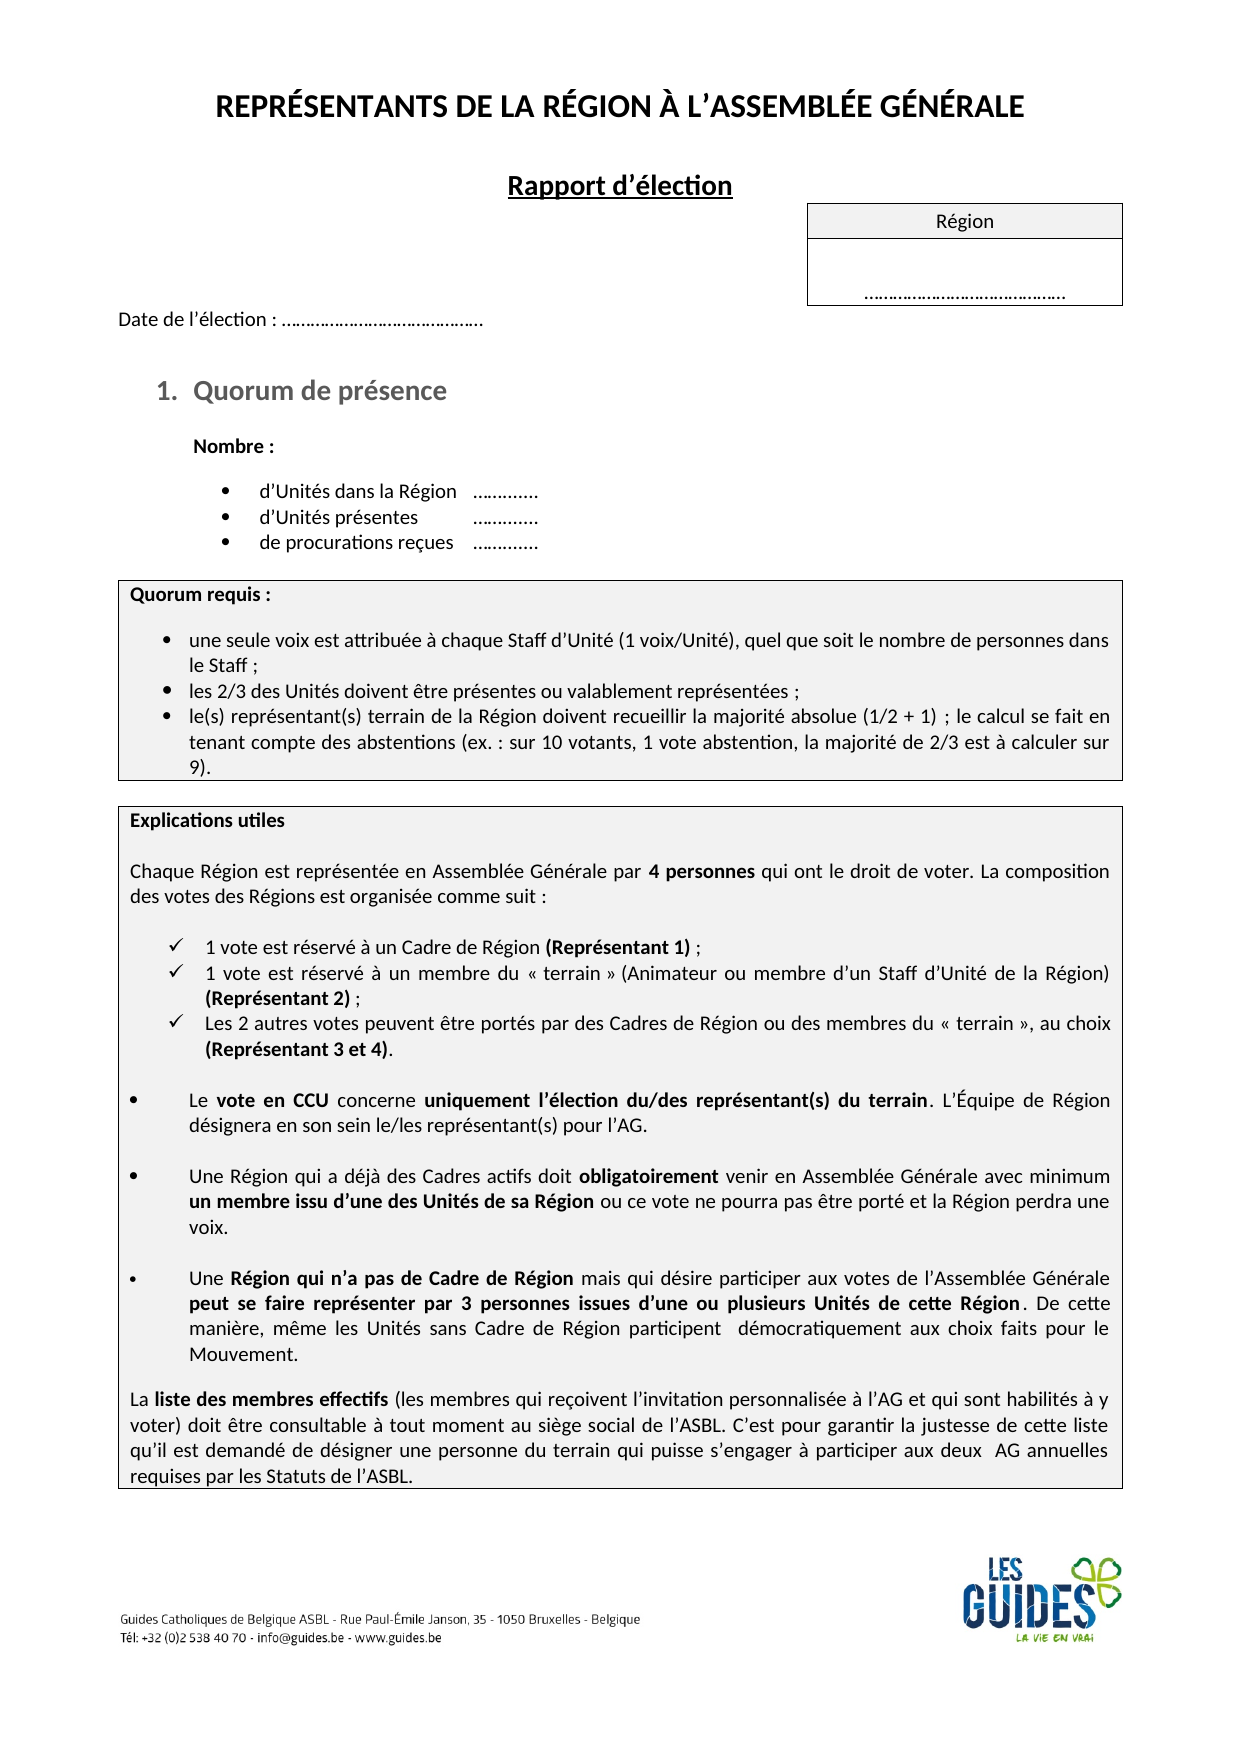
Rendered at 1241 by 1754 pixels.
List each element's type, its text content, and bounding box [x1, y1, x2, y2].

text Rapport d’élection [118, 167, 1122, 202]
text Nombre : [192, 433, 1122, 458]
list de procurations reçues ……....... [222, 529, 1122, 555]
table_header Explications utiles Chaque Région est représentée en Assemblée Générale par 4 personnes qui ont le droit de voter. La composition des votes des Régions est organisée comme suit : 1 vote est réservé à un Cadre de Région (Représentant 1) ; 1 vote est réservé à un membre du « terrain » (Animateur ou membre d’un Staff d’Unité de la Région) (Représentant 2) ; Les 2 autres votes peuvent être portés par des Cadres de Région ou des membres du « terrain », au choix (Représentant 3 et 4). Le vote en CCU concerne uniquement l’élection du/des représentant(s) du terrain. L’équipe de Région désignera en son sein le/les représentant(s) pour l’AG. Une Région qui a déjà des Cadres actifs doit obligatoirement venir en Assemblée Générale avec minimum un membre issu d’une des Unités de sa Région ou ce vote ne pourra pas être porté et la Région perdra une voix. Une Région qui n’a pas de Cadre de Région mais qui désire participer aux votes de l’Assemblée Générale peut se faire représenter par 3 personnes issues d’une ou plusieurs Unités de cette Région. De cette manière, même les Unités sans Cadre de Région participent démocratiquement aux choix faits pour le Mouvement. La liste des membres effectifs (les membres qui reçoivent l’invitation personnalisée à l’AG et qui sont habilités à y voter) doit être consultable à tout moment au siège social de l’ASBL. C’est pour garantir la justesse de cette liste qu’il est demandé de désigner une personne du terrain qui puisse s’engager à participer aux deux AG annuelles requises par les Statuts de l’ASBL. [119, 807, 1122, 1488]
text Date de l’élection : …………………………………… [118, 306, 1122, 331]
list d’Unités présentes ……....... [222, 504, 1122, 529]
table_cell …………………………………… [808, 239, 1122, 305]
picture [118, 1554, 1123, 1695]
table_header Quorum requis : une seule voix est attribuée à chaque Staff d’Unité (1 voix/Unité), quel que soit le nombre de personnes dans le Staff ; les 2/3 des Unités doivent être présentes ou valablement représentées ; le(s) représentant(s) terrain de la Région doivent recueillir la majorité absolue (1/2 + 1) ; le calcul se fait en tenant compte des abstentions (ex. : sur 10 votants, 1 vote abstention, la majorité de 2/3 est à calculer sur 9). [119, 581, 1122, 780]
list d’Unités dans la Région ……....... [222, 479, 1122, 504]
subtitle Quorum de présence [156, 372, 1122, 408]
table_header Région [808, 204, 1122, 238]
text REPRÉSENTANTS DE LA Région à L’ASSEMBLéE GÉNÉRALE [118, 85, 1122, 126]
